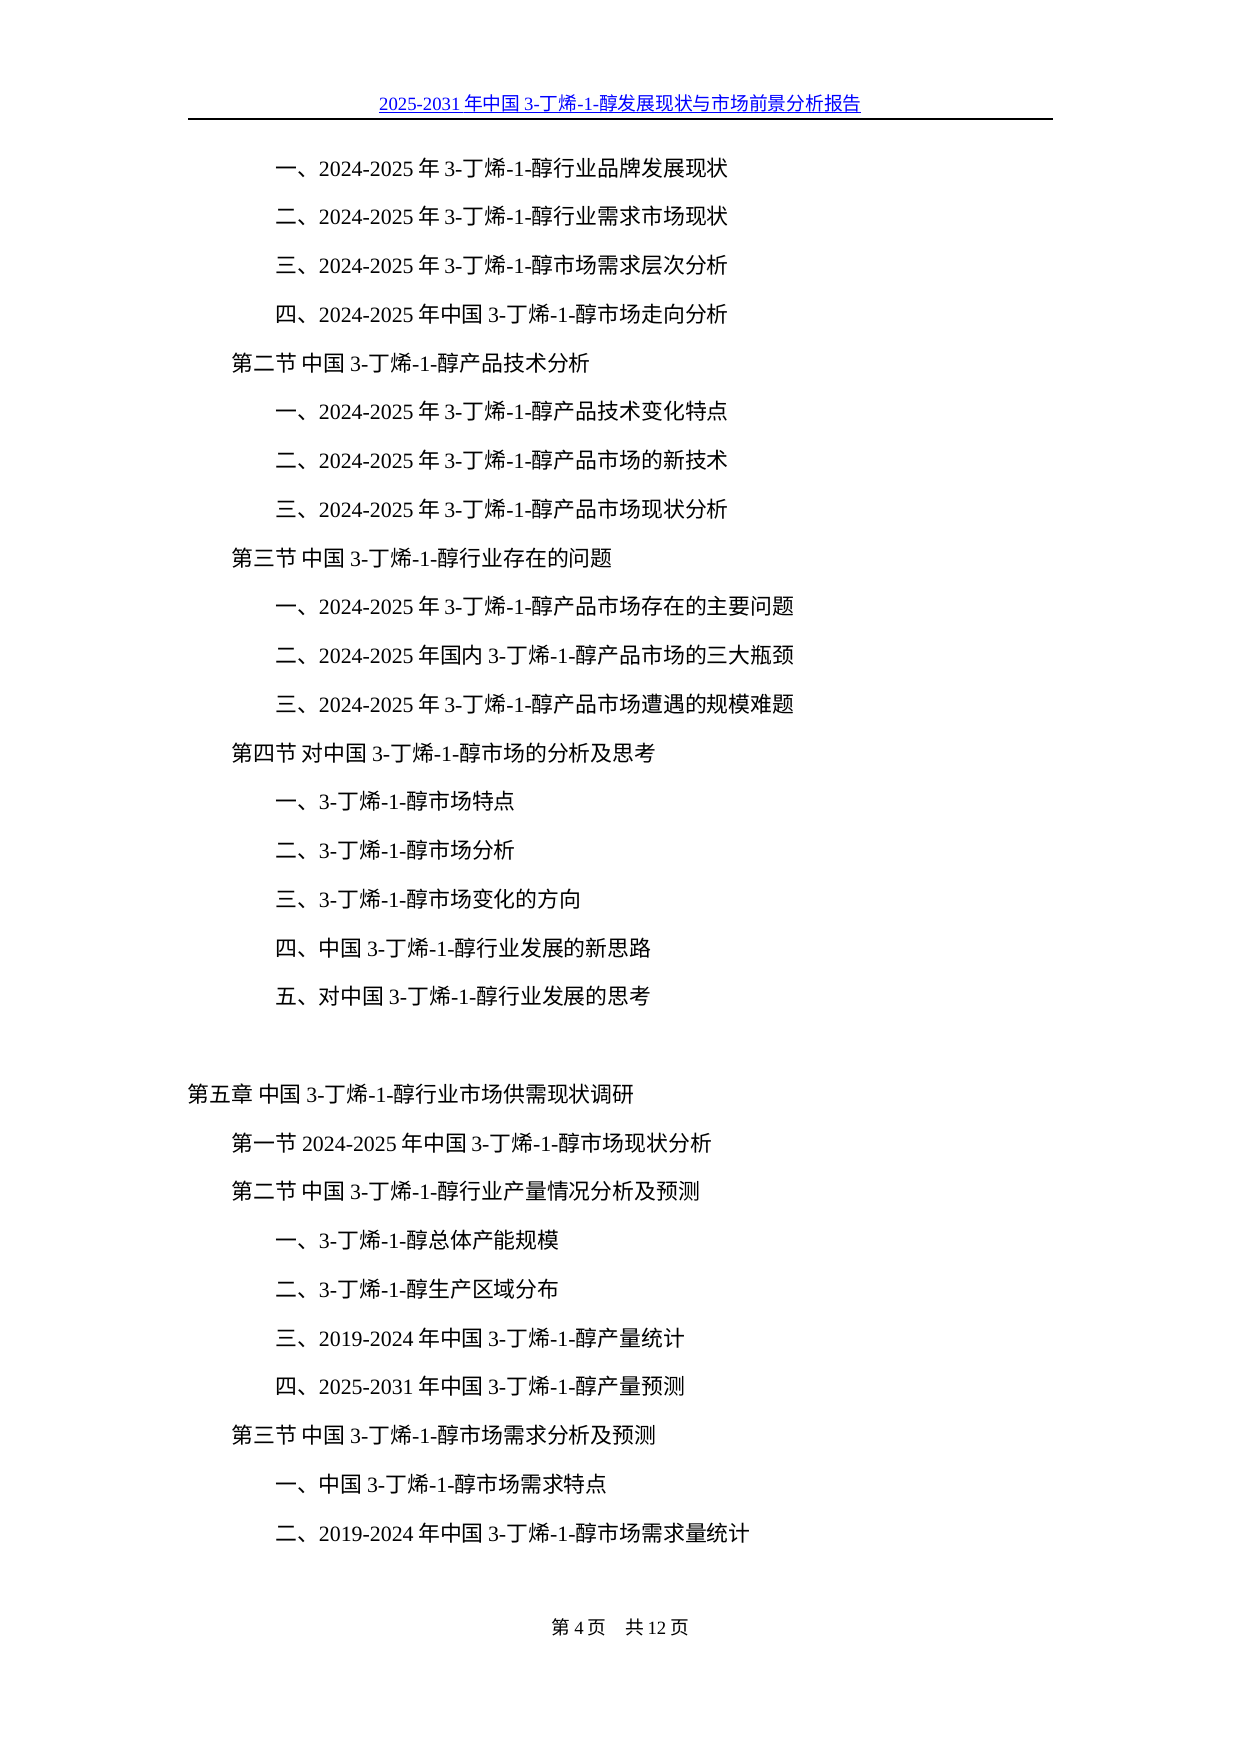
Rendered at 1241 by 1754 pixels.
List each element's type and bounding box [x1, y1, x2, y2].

text [187, 150, 1053, 1548]
